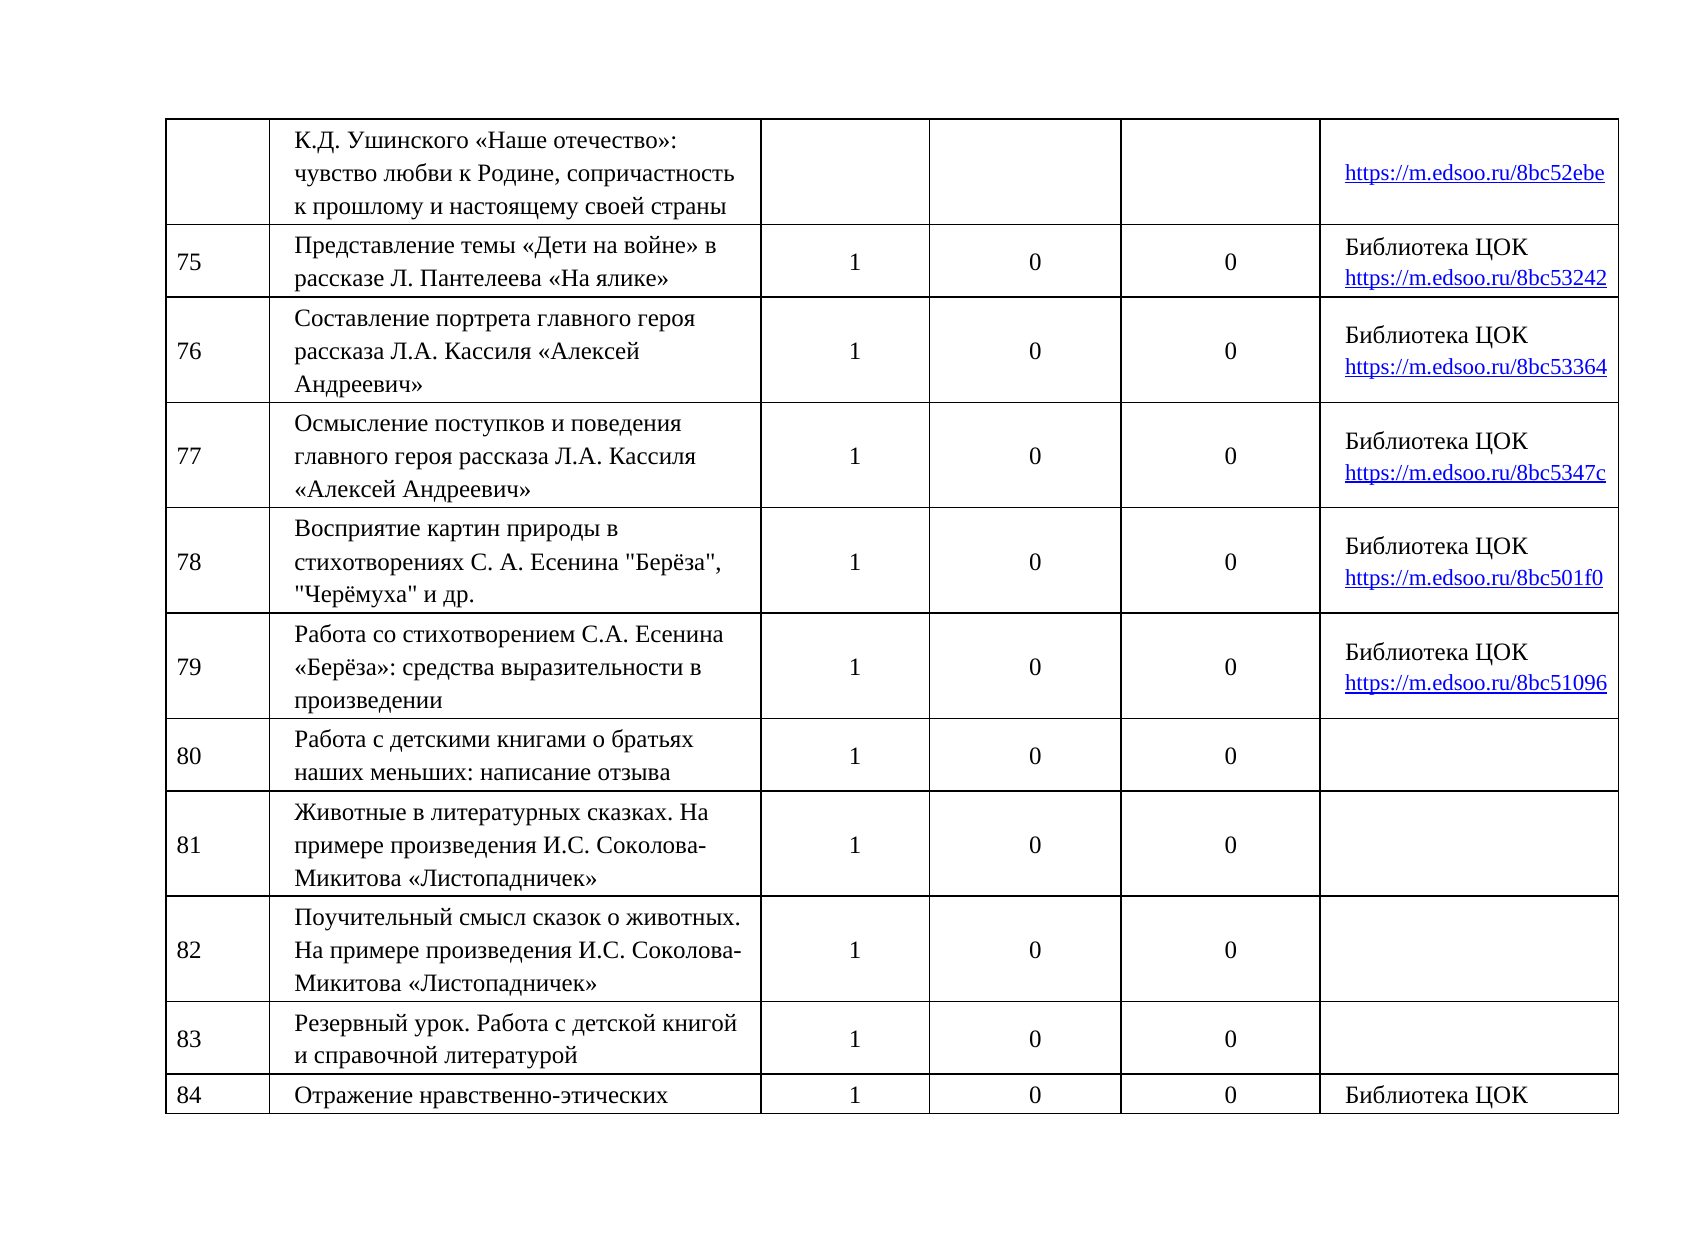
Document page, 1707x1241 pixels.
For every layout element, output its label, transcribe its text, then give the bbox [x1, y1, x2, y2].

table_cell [270, 120, 760, 223]
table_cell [1321, 120, 1618, 223]
table_cell Резервный урок. Работа с детской книгой и справочной литературой [270, 1002, 760, 1073]
table_cell 0 [1122, 298, 1319, 401]
table_cell 0 [1122, 792, 1319, 895]
table_cell 82 [167, 897, 269, 1001]
table_cell 1 [762, 719, 929, 790]
table_cell 0 [930, 403, 1120, 507]
table_cell 0 [1122, 225, 1319, 296]
table_cell 75 [167, 225, 269, 296]
table_cell 0 [1122, 1002, 1319, 1073]
table_cell [1321, 792, 1618, 895]
table_cell 79 [167, 614, 269, 718]
table_cell 0 [930, 1002, 1120, 1073]
table_cell 1 [762, 614, 929, 718]
table_cell 80 [167, 719, 269, 790]
table_cell Библиотека ЦОК https://m.edsoo.ru/8bc501f0 [1321, 508, 1618, 612]
table_cell 0 [930, 792, 1120, 895]
table_cell [1321, 719, 1618, 790]
table_cell 81 [167, 792, 269, 895]
table_cell 0 [1122, 614, 1319, 718]
table_cell [1321, 897, 1618, 1001]
table_cell 74 [167, 120, 269, 223]
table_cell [270, 1075, 760, 1113]
table_cell [1321, 1002, 1618, 1073]
table_cell Животные в литературных сказках. На примере произведения И.С. Соколова-Микитова «Листопадничек» [270, 792, 760, 895]
table_cell 1 [762, 508, 929, 612]
table_cell 1 [762, 120, 929, 223]
table_cell 0 [930, 897, 1120, 1001]
table_cell 0 [930, 508, 1120, 612]
table_cell Осмысление поступков и поведения главного героя рассказа Л.А. Кассиля «Алексей Андреевич» [270, 403, 760, 507]
table_cell 1 [762, 403, 929, 507]
table_cell 0 [930, 225, 1120, 296]
table_cell 0 [930, 1075, 1120, 1113]
table_cell 1 [762, 792, 929, 895]
table_cell 83 [167, 1002, 269, 1073]
table_cell 84 [167, 1075, 269, 1113]
table_cell 0 [930, 120, 1120, 223]
table_cell Библиотека ЦОК https://m.edsoo.ru/8bc51096 [1321, 614, 1618, 718]
table_cell 0 [1122, 1075, 1319, 1113]
table_cell 1 [762, 1002, 929, 1073]
table_cell Восприятие картин природы в стихотворениях С. А. Есенина "Берёза", "Черёмуха" и др. [270, 508, 760, 612]
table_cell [1321, 1075, 1618, 1113]
table_cell 1 [762, 225, 929, 296]
table_cell 1 [762, 298, 929, 401]
table_cell 1 [762, 897, 929, 1001]
table_cell 0 [930, 719, 1120, 790]
table_cell 1 [762, 1075, 929, 1113]
table_cell Представление темы «Дети на войне» в рассказе Л. Пантелеева «На ялике» [270, 225, 760, 296]
table_cell Поучительный смысл сказок о животных. На примере произведения И.С. Соколова-Микитова «Листопадничек» [270, 897, 760, 1001]
table_cell 77 [167, 403, 269, 507]
table_cell Библиотека ЦОК https://m.edsoo.ru/8bc53242 [1321, 225, 1618, 296]
table_cell 0 [1122, 120, 1319, 223]
table_cell 76 [167, 298, 269, 401]
table_cell 0 [1122, 508, 1319, 612]
table_cell Библиотека ЦОК https://m.edsoo.ru/8bc53364 [1321, 298, 1618, 401]
table_cell 0 [1122, 719, 1319, 790]
table_cell 0 [930, 298, 1120, 401]
table_cell Составление портрета главного героя рассказа Л.А. Кассиля «Алексей Андреевич» [270, 298, 760, 401]
table_cell 0 [1122, 897, 1319, 1001]
table_cell Библиотека ЦОК https://m.edsoo.ru/8bc5347c [1321, 403, 1618, 507]
table_cell 78 [167, 508, 269, 612]
table_cell 0 [930, 614, 1120, 718]
table_cell 0 [1122, 403, 1319, 507]
table_cell Работа со стихотворением С.А. Есенина «Берёза»: средства выразительности в произведении [270, 614, 760, 718]
table_cell Работа с детскими книгами о братьях наших меньших: написание отзыва [270, 719, 760, 790]
